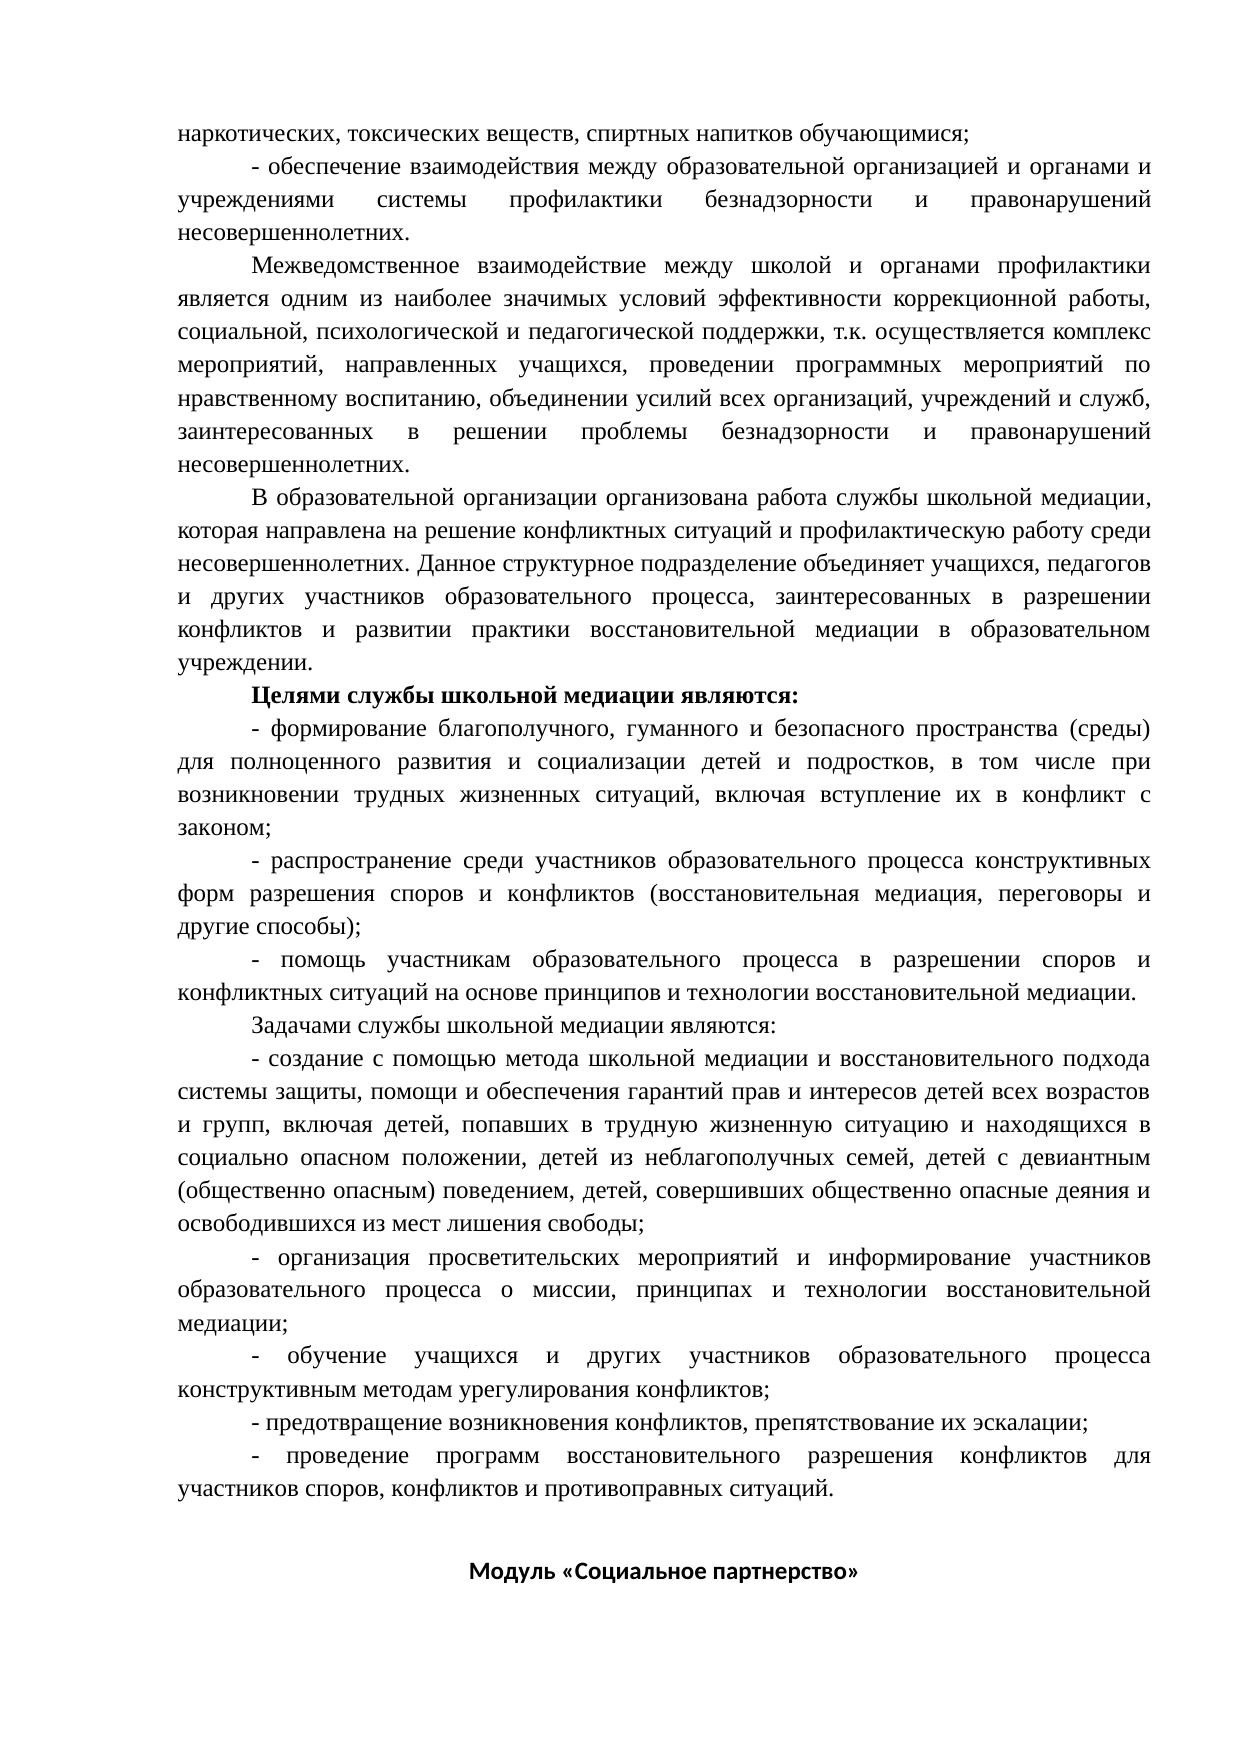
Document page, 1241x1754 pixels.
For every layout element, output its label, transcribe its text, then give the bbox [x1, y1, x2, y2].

text - распространение среди участников образовательного процесса конструктивных форм разрешения споров и конфликтов (восстановительная медиация, переговоры и другие способы); [177, 845, 1152, 940]
text - предотвращение возникновения конфликтов, препятствование их эскалации; [177, 1407, 1152, 1435]
text - обеспечение взаимодействия между образовательной организацией и органами и учреждениями системы профилактики безнадзорности и правонарушений несовершеннолетних. [177, 151, 1152, 246]
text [177, 118, 1152, 147]
text Межведомственное взаимодействие между школой и органами профилактики является одним из наиболее значимых условий эффективности коррекционной работы, социальной, психологической и педагогической поддержки, т.к. осуществляется комплекс мероприятий, направленных учащихся, проведении программных мероприятий по нравственному воспитанию, объединении усилий всех организаций, учреждений и служб, заинтересованных в решении проблемы безнадзорности и правонарушений несовершеннолетних. [177, 250, 1152, 478]
text - организация просветительских мероприятий и информирование участников образовательного процесса о миссии, принципах и технологии восстановительной медиации; [177, 1242, 1152, 1336]
text В образовательной организации организована работа службы школьной медиации, которая направлена на решение конфликтных ситуаций и профилактическую работу среди несовершеннолетних. Данное структурное подразделение объединяет учащихся, педагогов и других участников образовательного процесса, заинтересованных в разрешении конфликтов и развитии практики восстановительной медиации в образовательном учреждении. [177, 482, 1152, 676]
text Модуль «Социальное партнерство» [177, 1555, 1152, 1586]
text - помощь участникам образовательного процесса в разрешении споров и конфликтных ситуаций на основе принципов и технологии восстановительной медиации. [177, 944, 1152, 1006]
text Задачами службы школьной медиации являются: [177, 1010, 1152, 1039]
text - создание с помощью метода школьной медиации и восстановительного подхода системы защиты, помощи и обеспечения гарантий прав и интересов детей всех возрастов и групп, включая детей, попавших в трудную жизненную ситуацию и находящихся в социально опасном положении, детей из неблагополучных семей, детей с девиантным (общественно опасным) поведением, детей, совершивших общественно опасные деяния и освободившихся из мест лишения свободы; [177, 1043, 1152, 1237]
text - обучение учащихся и других участников образовательного процесса конструктивным методам урегулирования конфликтов; [177, 1341, 1152, 1402]
text - проведение программ восстановительного разрешения конфликтов для участников споров, конфликтов и противоправных ситуаций. [177, 1440, 1152, 1501]
text - формирование благополучного, гуманного и безопасного пространства (среды) для полноценного развития и социализации детей и подростков, в том числе при возникновении трудных жизненных ситуаций, включая вступление их в конфликт с законом; [177, 713, 1152, 841]
text Целями службы школьной медиации являются: [177, 680, 1152, 709]
